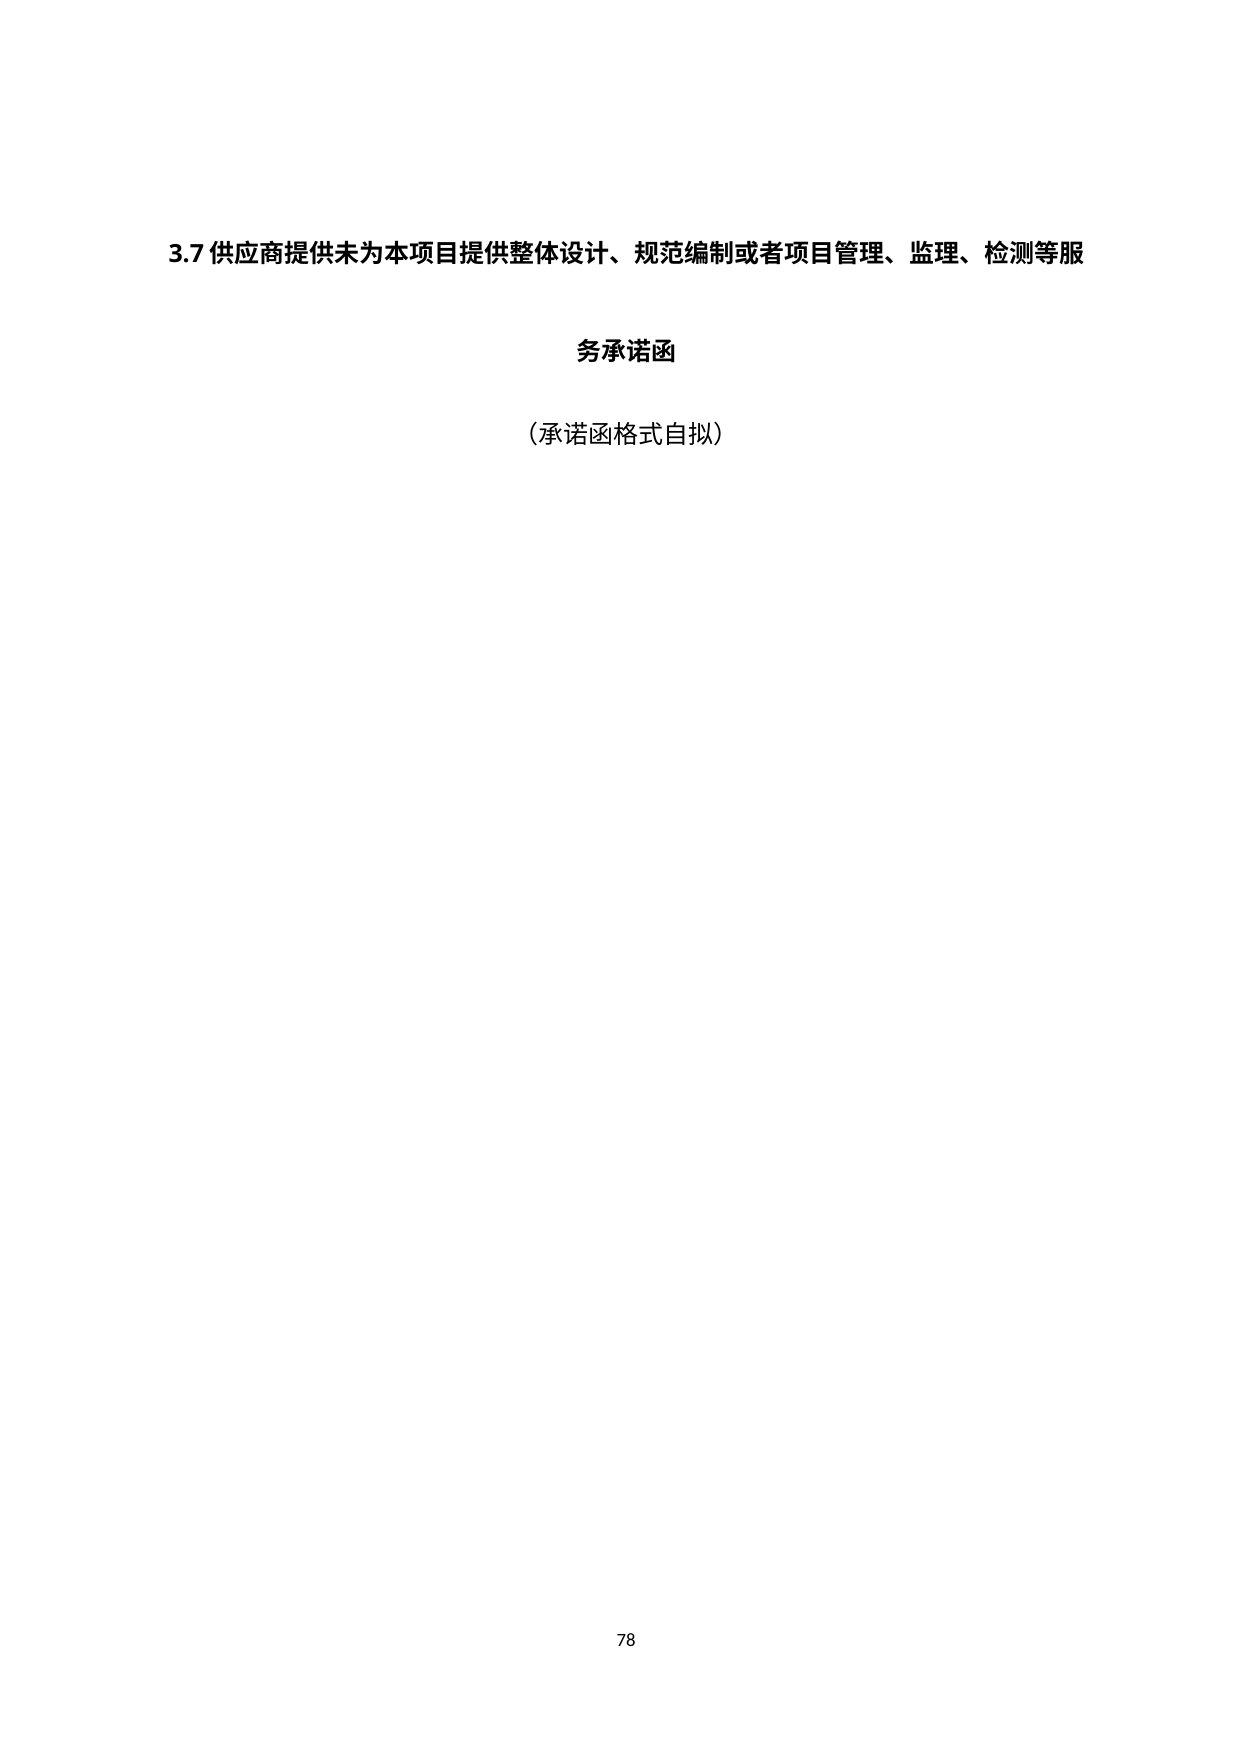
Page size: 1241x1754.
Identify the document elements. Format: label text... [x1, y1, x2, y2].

text 3.7供应商提供未为本项目提供整体设计、规范编制或者项目管理、监理、检测等服务承诺函 [165, 219, 1087, 382]
text （承诺函格式自拟） [165, 400, 1087, 465]
